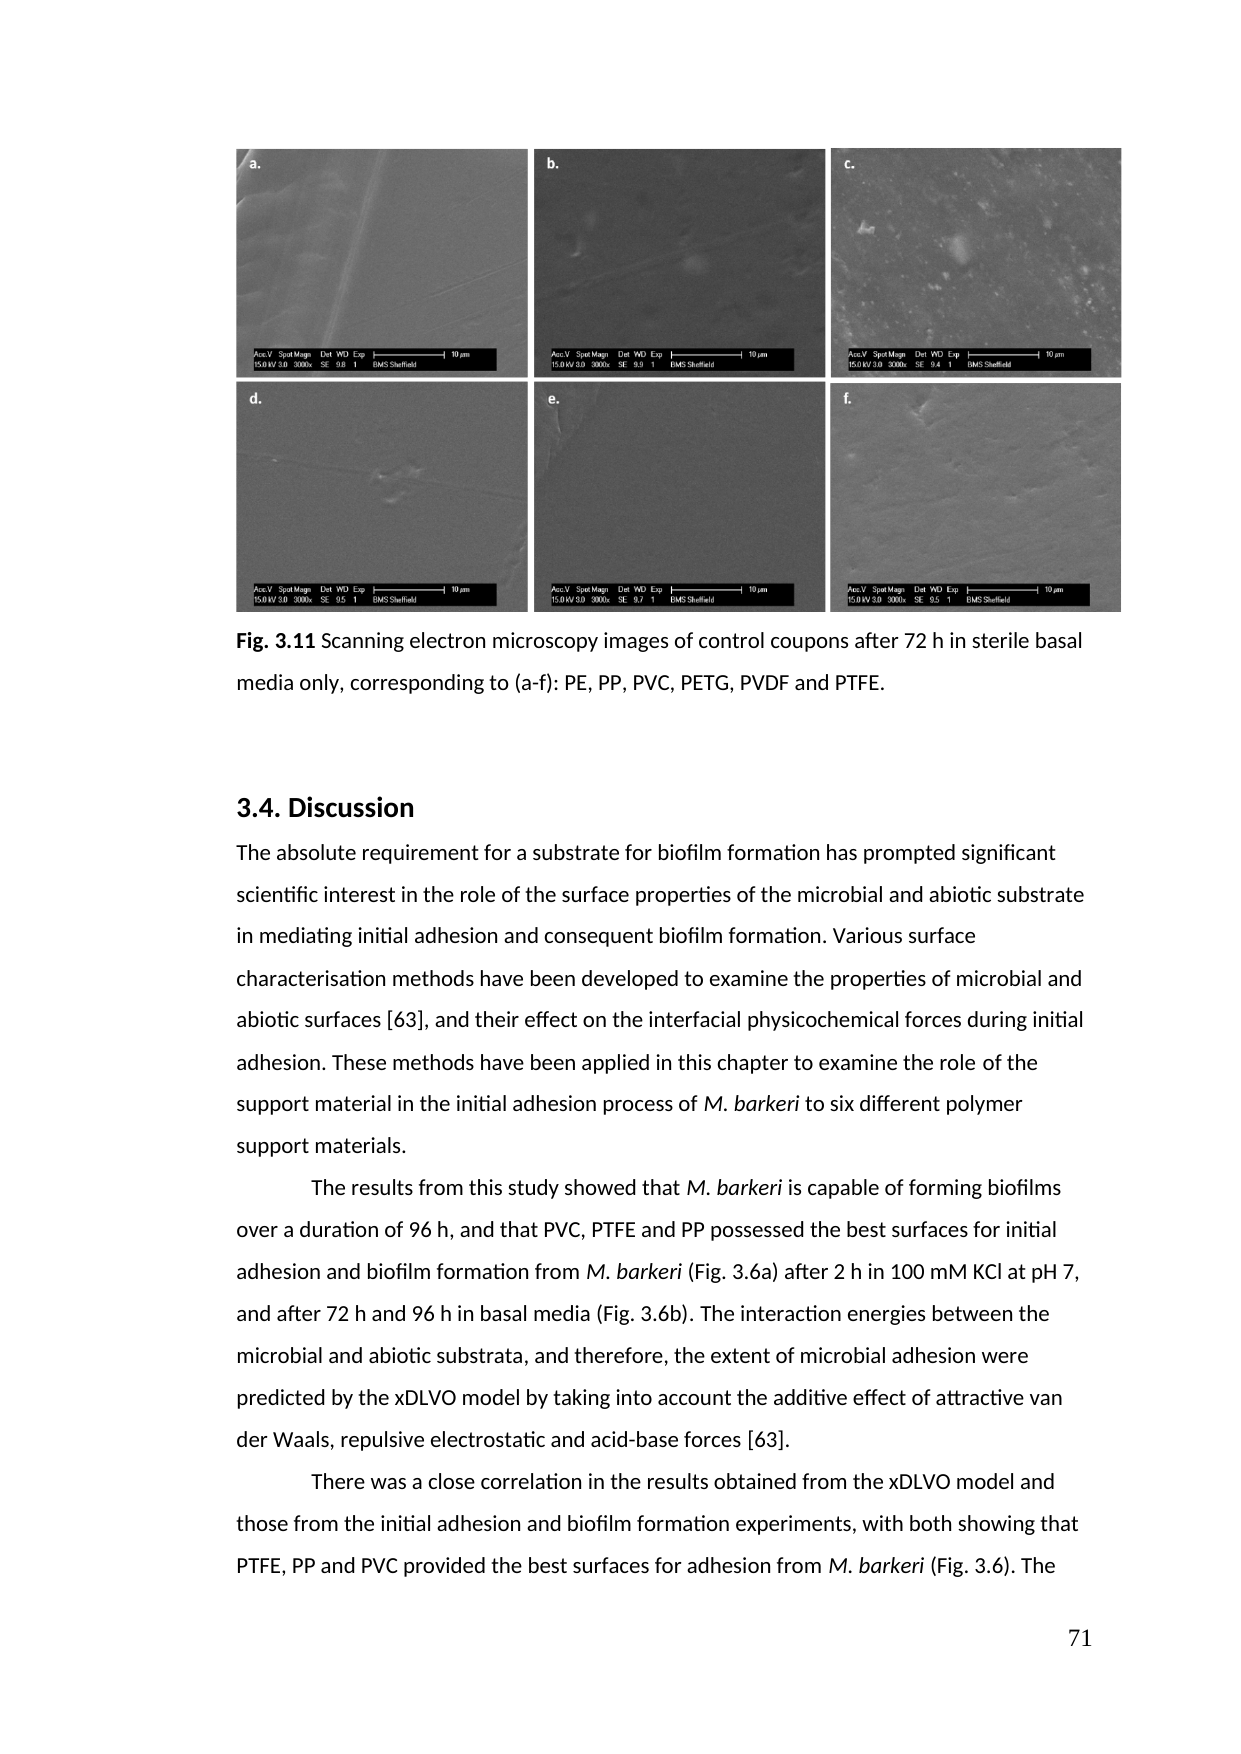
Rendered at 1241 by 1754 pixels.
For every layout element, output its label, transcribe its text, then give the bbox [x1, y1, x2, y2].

text Fig. 3.11 Scanning electron microscopy images of control coupons after 72 h in sterile basal media only, corresponding to (a-f): PE, PP, PVC, PETG, PVDF and PTFE. [236, 626, 1092, 696]
picture [236, 147, 1122, 612]
subtitle 3.4. Discussion [236, 789, 1092, 825]
text The results from this study showed that M. barkeri is capable of forming biofilms over a duration of 96 h, and that PVC, PTFE and PP possessed the best surfaces for initial adhesion and biofilm formation from M. barkeri (Fig. 3.6a) after 2 h in 100 mM KCl at pH 7, and after 72 h and 96 h in basal media (Fig. 3.6b). The interaction energies between the microbial and abiotic substrata, and therefore, the extent of microbial adhesion were predicted by the xDLVO model by taking into account the additive effect of attractive van der Waals, repulsive electrostatic and acid-base forces [63]. [236, 1173, 1092, 1453]
text The absolute requirement for a substrate for biofilm formation has prompted significant scientific interest in the role of the surface properties of the microbial and abiotic substrate in mediating initial adhesion and consequent biofilm formation. Various surface characterisation methods have been developed to examine the properties of microbial and abiotic surfaces [63], and their effect on the interfacial physicochemical forces during initial adhesion. These methods have been applied in this chapter to examine the role of the support material in the initial adhesion process of M. barkeri to six different polymer support materials. [236, 838, 1092, 1159]
